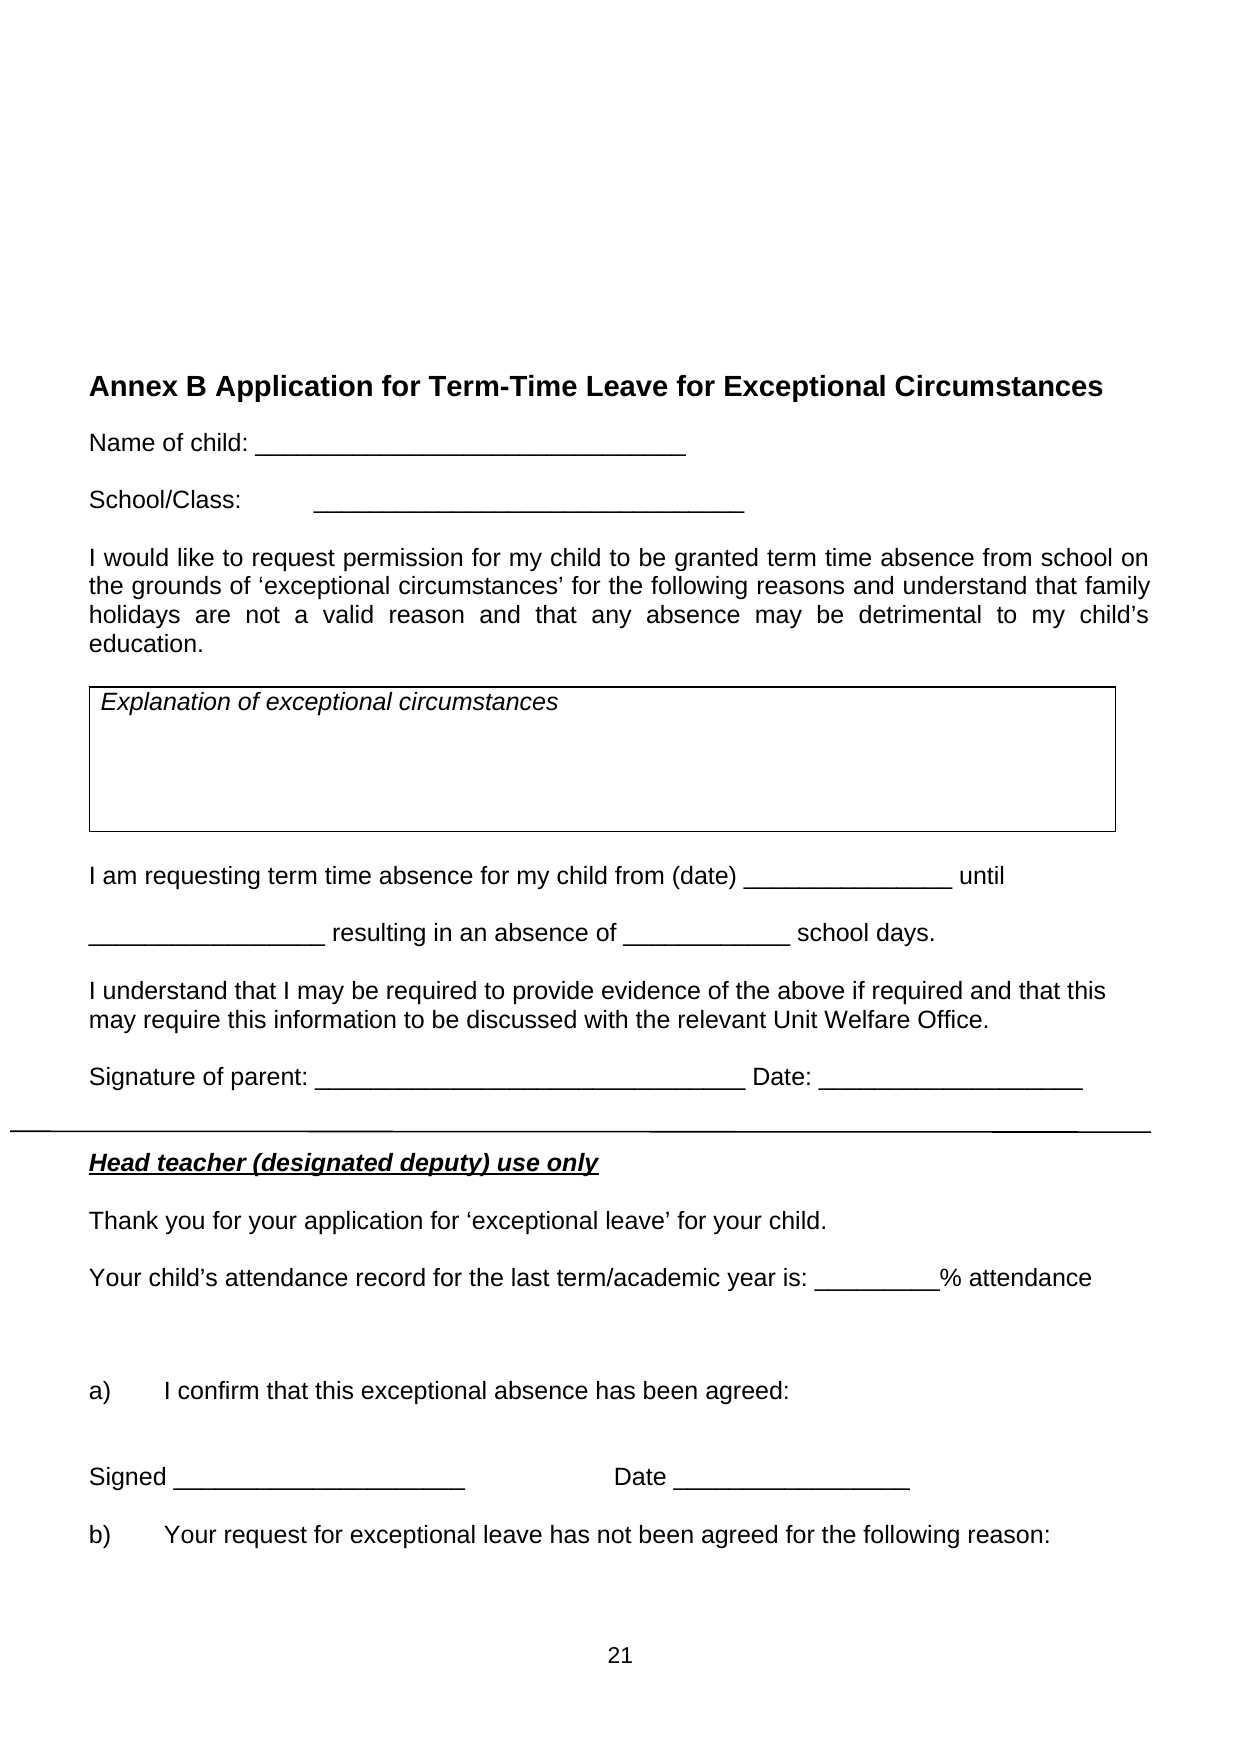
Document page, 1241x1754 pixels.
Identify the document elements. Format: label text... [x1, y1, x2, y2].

table_header Explanation of exceptional circumstances [90, 688, 1115, 831]
text Head teacher (designated deputy) use only [89, 1148, 1152, 1177]
text I understand that I may be required to provide evidence of the above if required and that this may require this information to be discussed with the relevant Unit Welfare Office. [89, 976, 1152, 1033]
text b) Your request for exceptional leave has not been agreed for the following reason: [89, 1520, 1152, 1548]
list Annex B Application for Term-Time Leave for Exceptional Circumstances [89, 369, 1152, 403]
text Thank you for your application for ‘exceptional leave’ for your child. [89, 1206, 1152, 1235]
text Name of child: _______________________________ [89, 428, 1152, 456]
text I would like to request permission for my child to be granted term time absence from school on the grounds of ‘exceptional circumstances’ for the following reasons and understand that family holidays are not a valid reason and that any absence may be detrimental to my child’s education. [89, 543, 1152, 658]
text _________________ resulting in an absence of ____________ school days. [89, 918, 1152, 947]
text a) I confirm that this exceptional absence has been agreed: [89, 1376, 1152, 1405]
text Signature of parent: _______________________________ Date: ___________________ [89, 1062, 1152, 1091]
text Your child’s attendance record for the last term/academic year is: _________% attendance [89, 1263, 1152, 1292]
text Signed _____________________ Date _________________ [89, 1462, 1152, 1491]
text I am requesting term time absence for my child from (date) _______________ until [89, 861, 1152, 890]
text School/Class: _______________________________ [89, 485, 1152, 514]
